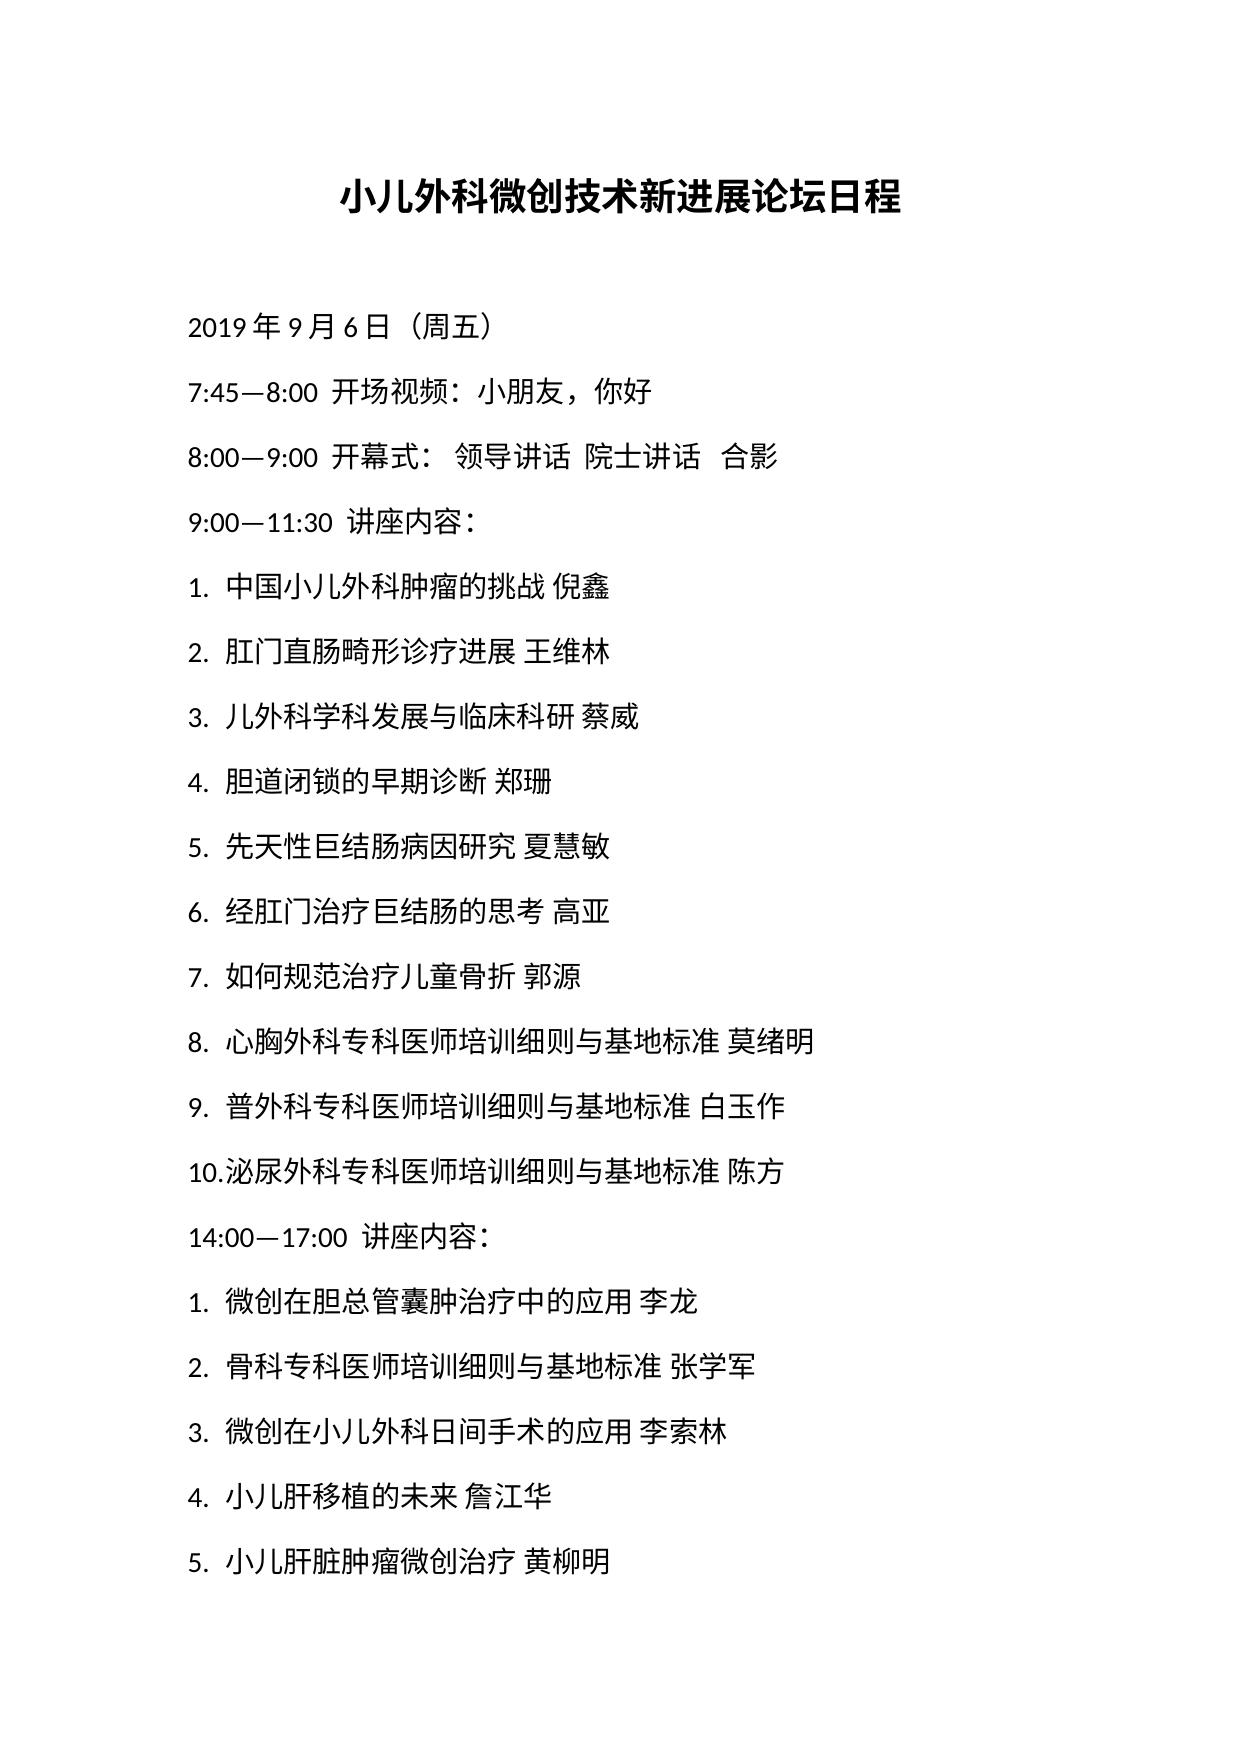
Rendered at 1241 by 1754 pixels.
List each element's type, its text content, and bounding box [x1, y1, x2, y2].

list 微创在小儿外科日间手术的应用 李索林 [187, 1397, 1053, 1462]
list 泌尿外科专科医师培训细则与基地标准 陈方 [187, 1137, 1053, 1202]
text 7:45—8:00 开场视频：小朋友，你好 [187, 357, 1053, 422]
list 经肛门治疗巨结肠的思考 高亚 [187, 877, 1053, 942]
list 肛门直肠畸形诊疗进展 王维林 [187, 617, 1053, 682]
list 小儿肝移植的未来 詹江华 [187, 1462, 1053, 1527]
list 骨科专科医师培训细则与基地标准 张学军 [187, 1332, 1053, 1397]
list 胆道闭锁的早期诊断 郑珊 [187, 747, 1053, 812]
list 先天性巨结肠病因研究 夏慧敏 [187, 812, 1053, 877]
text 小儿外科微创技术新进展论坛日程 [187, 162, 1053, 227]
list 普外科专科医师培训细则与基地标准 白玉作 [187, 1072, 1053, 1137]
list 小儿肝脏肿瘤微创治疗 黄柳明 [187, 1527, 1053, 1592]
list 微创在胆总管囊肿治疗中的应用 李龙 [187, 1267, 1053, 1332]
text 9:00—11:30 讲座内容： [187, 487, 1053, 552]
list 心胸外科专科医师培训细则与基地标准 莫绪明 [187, 1007, 1053, 1072]
text 2019年9月6日（周五） [187, 292, 1053, 357]
text 14:00—17:00 讲座内容： [187, 1202, 1053, 1267]
list 儿外科学科发展与临床科研 蔡威 [187, 682, 1053, 747]
text 8:00—9:00 开幕式： 领导讲话 院士讲话 合影 [187, 422, 1053, 487]
list 中国小儿外科肿瘤的挑战 倪鑫 [187, 552, 1053, 617]
list 如何规范治疗儿童骨折 郭源 [187, 942, 1053, 1007]
